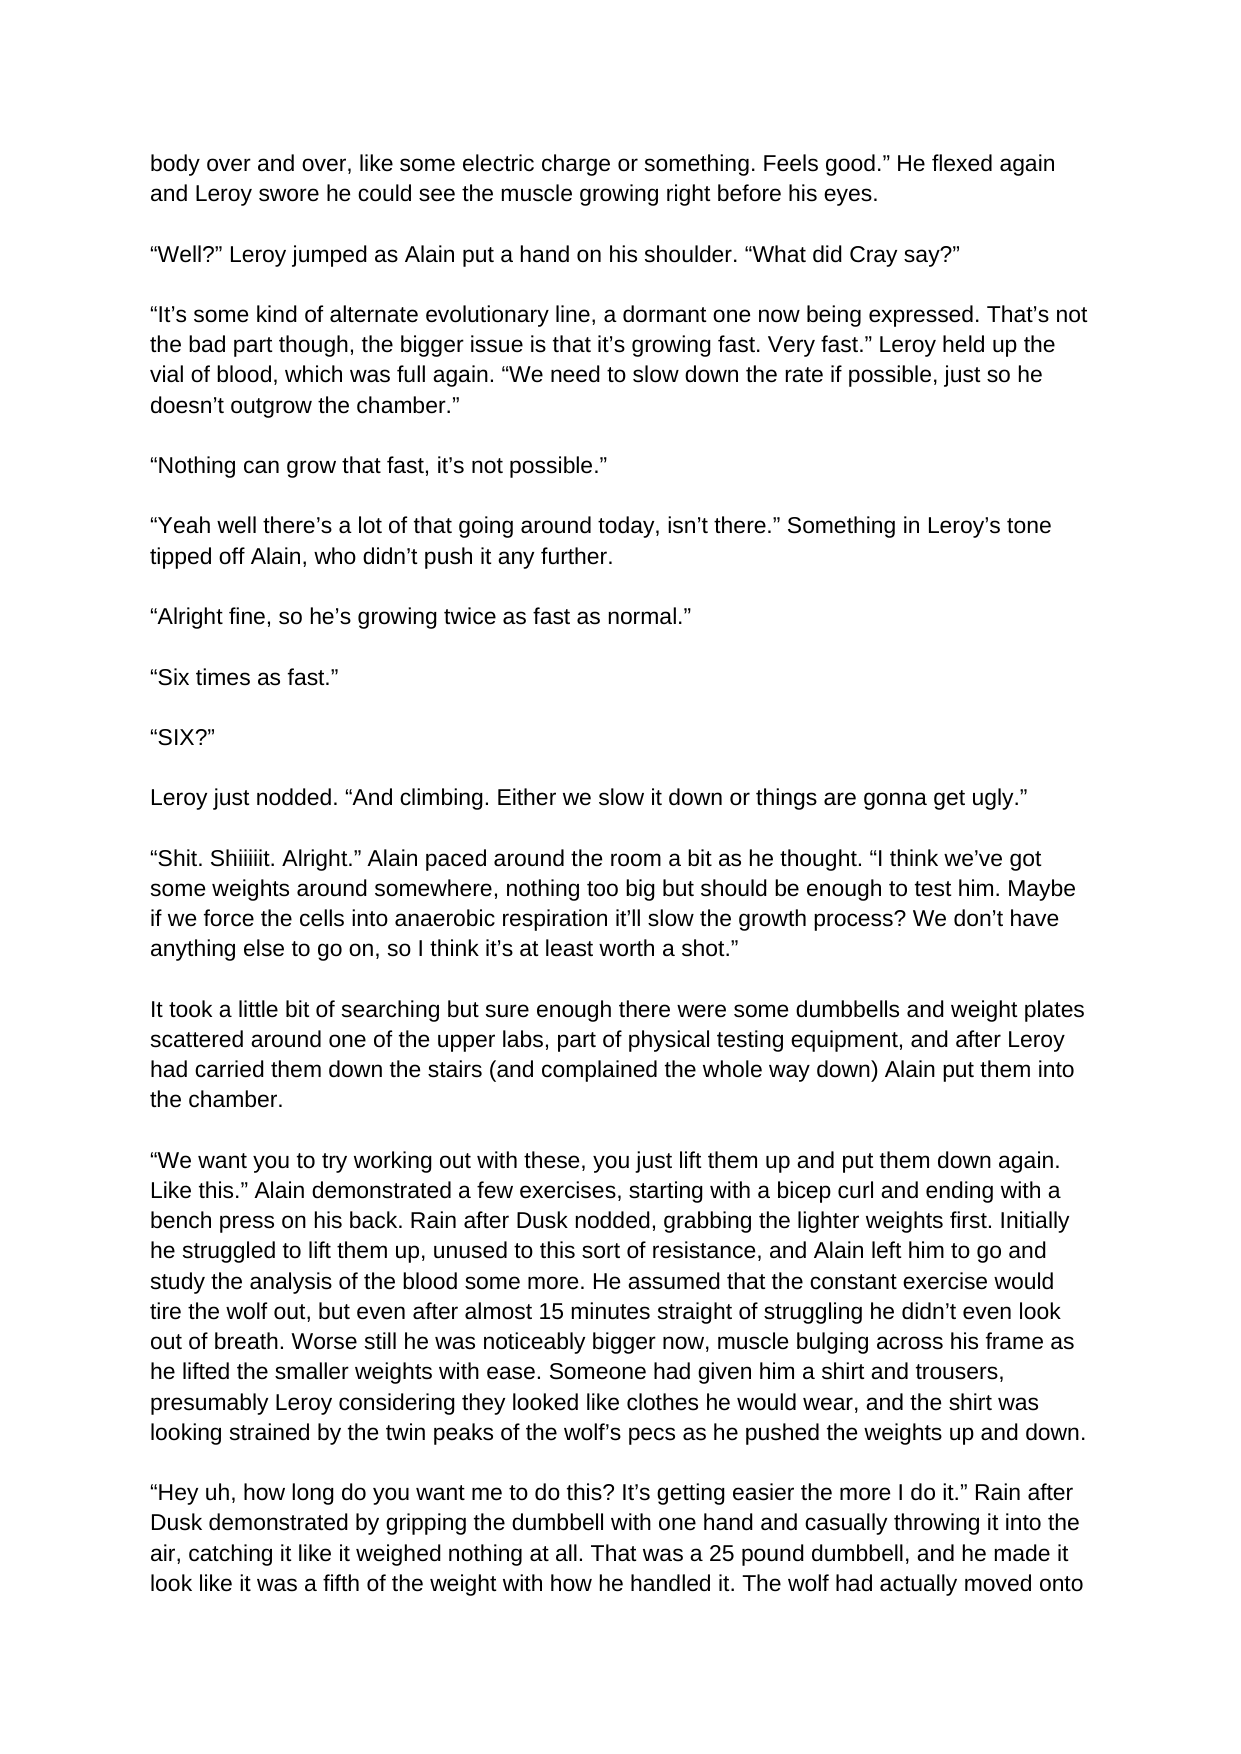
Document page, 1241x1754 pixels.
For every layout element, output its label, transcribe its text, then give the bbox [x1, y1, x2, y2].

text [150, 150, 1090, 207]
text “Alright fine, so he’s growing twice as fast as normal.” [150, 603, 1090, 629]
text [150, 1479, 1090, 1596]
text “It’s some kind of alternate evolutionary line, a dormant one now being expressed. That’s not the bad part though, the bigger issue is that it’s growing fast. Very fast.” Leroy held up the vial of blood, which was full again. “We need to slow down the rate if possible, just so he doesn’t outgrow the chamber.” [150, 301, 1090, 418]
text “We want you to try working out with these, you just lift them up and put them down again. Like this.” Alain demonstrated a few exercises, starting with a bicep curl and ending with a bench press on his back. Rain after Dusk nodded, grabbing the lighter weights first. Initially he struggled to lift them up, unused to this sort of resistance, and Alain left him to go and study the analysis of the blood some more. He assumed that the constant exercise would tire the wolf out, but even after almost 15 minutes straight of struggling he didn’t even look out of breath. Worse still he was noticeably bigger now, muscle bulging across his frame as he lifted the smaller weights with ease. Someone had given him a shirt and trousers, presumably Leroy considering they looked like clothes he would wear, and the shirt was looking strained by the twin peaks of the wolf’s pecs as he pushed the weights up and down. [150, 1147, 1090, 1445]
text “SIX?” [150, 724, 1090, 750]
text “Well?” Leroy jumped as Alain put a hand on his shoulder. “What did Cray say?” [150, 241, 1090, 267]
text “Nothing can grow that fast, it’s not possible.” [150, 452, 1090, 478]
text “Six times as fast.” [150, 633, 1090, 690]
text Leroy just nodded. “And climbing. Either we slow it down or things are gonna get ugly.” [150, 784, 1090, 811]
text It took a little bit of searching but sure enough there were some dumbbells and weight plates scattered around one of the upper labs, part of physical testing equipment, and after Leroy had carried them down the stairs (and complained the whole way down) Alain put them into the chamber. [150, 996, 1090, 1113]
text “Yeah well there’s a lot of that going around today, isn’t there.” Something in Leroy’s tone tipped off Alain, who didn’t push it any further. [150, 482, 1090, 569]
text “Shit. Shiiiiit. Alright.” Alain paced around the room a bit as he thought. “I think we’ve got some weights around somewhere, nothing too big but should be enough to test him. Maybe if we force the cells into anaerobic respiration it’ll slow the growth process? We don’t have anything else to go on, so I think it’s at least worth a shot.” [150, 845, 1090, 962]
